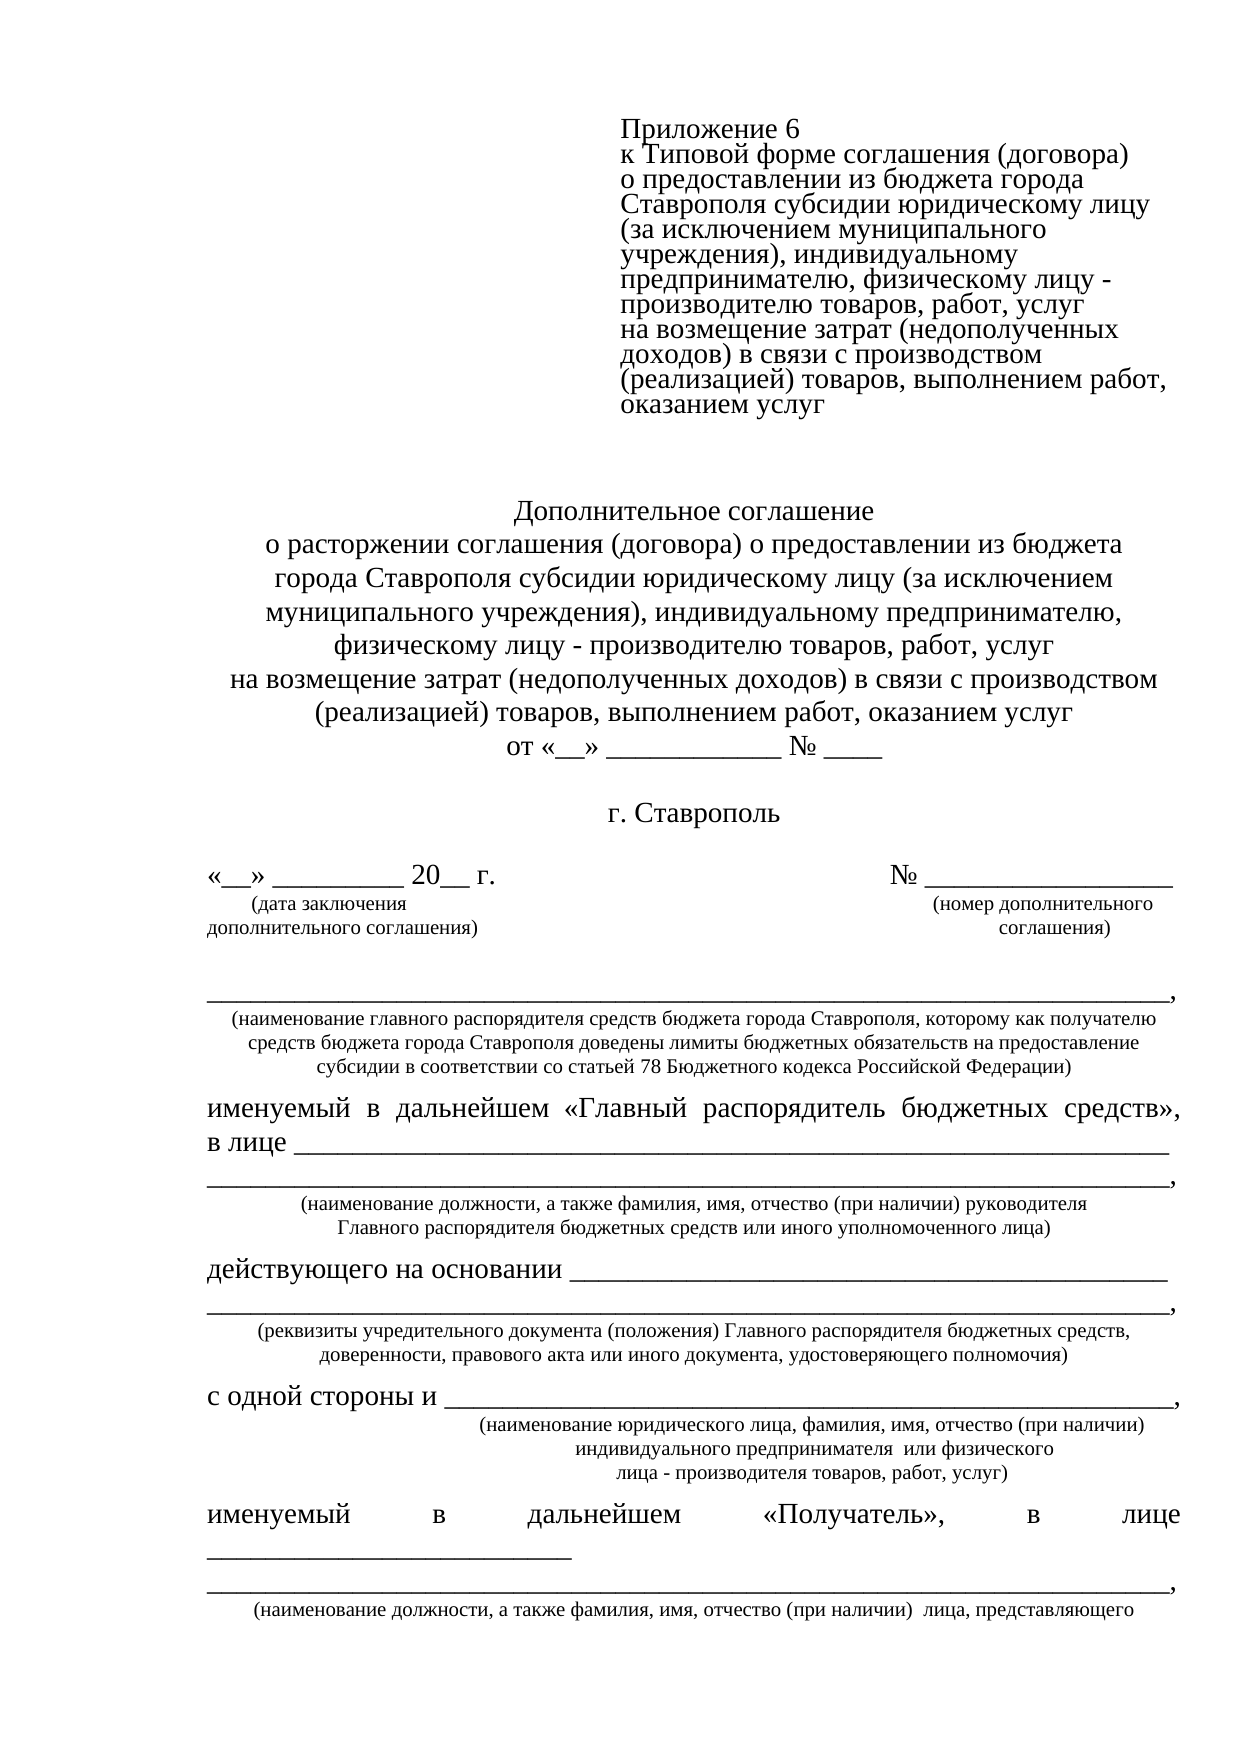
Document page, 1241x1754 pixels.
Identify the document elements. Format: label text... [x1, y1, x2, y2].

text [207, 1596, 1181, 1621]
text от «__» ____________ № ____ [207, 728, 1181, 761]
text лица - производителя товаров, работ, услуг) [207, 1460, 1181, 1484]
text индивидуального предпринимателя или физического [207, 1436, 1181, 1460]
text (реквизиты учредительного документа (положения) Главного распорядителя бюджетных средств, доверенности, правового акта или иного документа, удостоверяющего полномочия) [207, 1318, 1181, 1366]
text «__» _________ 20__ г. № _________________ [207, 857, 1181, 891]
text к Типовой форме соглашения (договора) [1001, 143, 1181, 168]
text Дополнительное соглашение [207, 493, 1181, 527]
text действующего на основании _________________________________________ [207, 1251, 1181, 1284]
text с одной стороны и __________________________________________________, [207, 1378, 1181, 1412]
text г. Ставрополь [207, 795, 1181, 828]
text Приложение 6 [620, 118, 1181, 143]
text к Типовой форме соглашения (договора) [767, 143, 1004, 168]
text __________________________________________________________________, [207, 1284, 1181, 1318]
text к Типовой форме соглашения (договора) [620, 143, 764, 168]
text именуемый в дальнейшем «Получатель», в лице _________________________ [207, 1496, 1181, 1563]
text (дата заключения (номер дополнительного дополнительного соглашения) соглашения) [207, 891, 1181, 939]
text именуемый в дальнейшем «Главный распорядитель бюджетных средств», в лице ____________________________________________________________ [207, 1090, 1181, 1157]
text Главного распорядителя бюджетных средств или иного уполномоченного лица) [207, 1215, 1181, 1239]
text на возмещение затрат (недополученных доходов) в связи с производством (реализацией) товаров, выполнением работ, оказанием услуг [620, 318, 1181, 418]
text (наименование юридического лица, фамилия, имя, отчество (при наличии) [207, 1412, 1181, 1436]
text __________________________________________________________________, [207, 972, 1181, 1006]
text о предоставлении из бюджета города Ставрополя субсидии юридическому лицу (за исключением муниципального учреждения), индивидуальному предпринимателю, физическому лицу - производителю товаров, работ, услуг [620, 168, 1181, 318]
text города Ставрополя субсидии юридическому лицу (за исключением муниципального учреждения), индивидуальному предпринимателю, физическому лицу - производителю товаров, работ, услуг [207, 560, 1181, 661]
text (наименование должности, а также фамилия, имя, отчество (при наличии) руководителя [207, 1191, 1181, 1215]
text __________________________________________________________________, [207, 1563, 1181, 1596]
text о расторжении соглашения (договора) о предоставлении из бюджета [207, 527, 1181, 560]
text на возмещение затрат (недополученных доходов) в связи с производством (реализацией) товаров, выполнением работ, оказанием услуг [207, 661, 1181, 728]
text __________________________________________________________________, [207, 1157, 1181, 1191]
text (наименование главного распорядителя средств бюджета города Ставрополя, которому как получателю средств бюджета города Ставрополя доведены лимиты бюджетных обязательств на предоставление субсидии в соответствии со статьей 78 Бюджетного кодекса Российской Федерации) [207, 1006, 1181, 1078]
